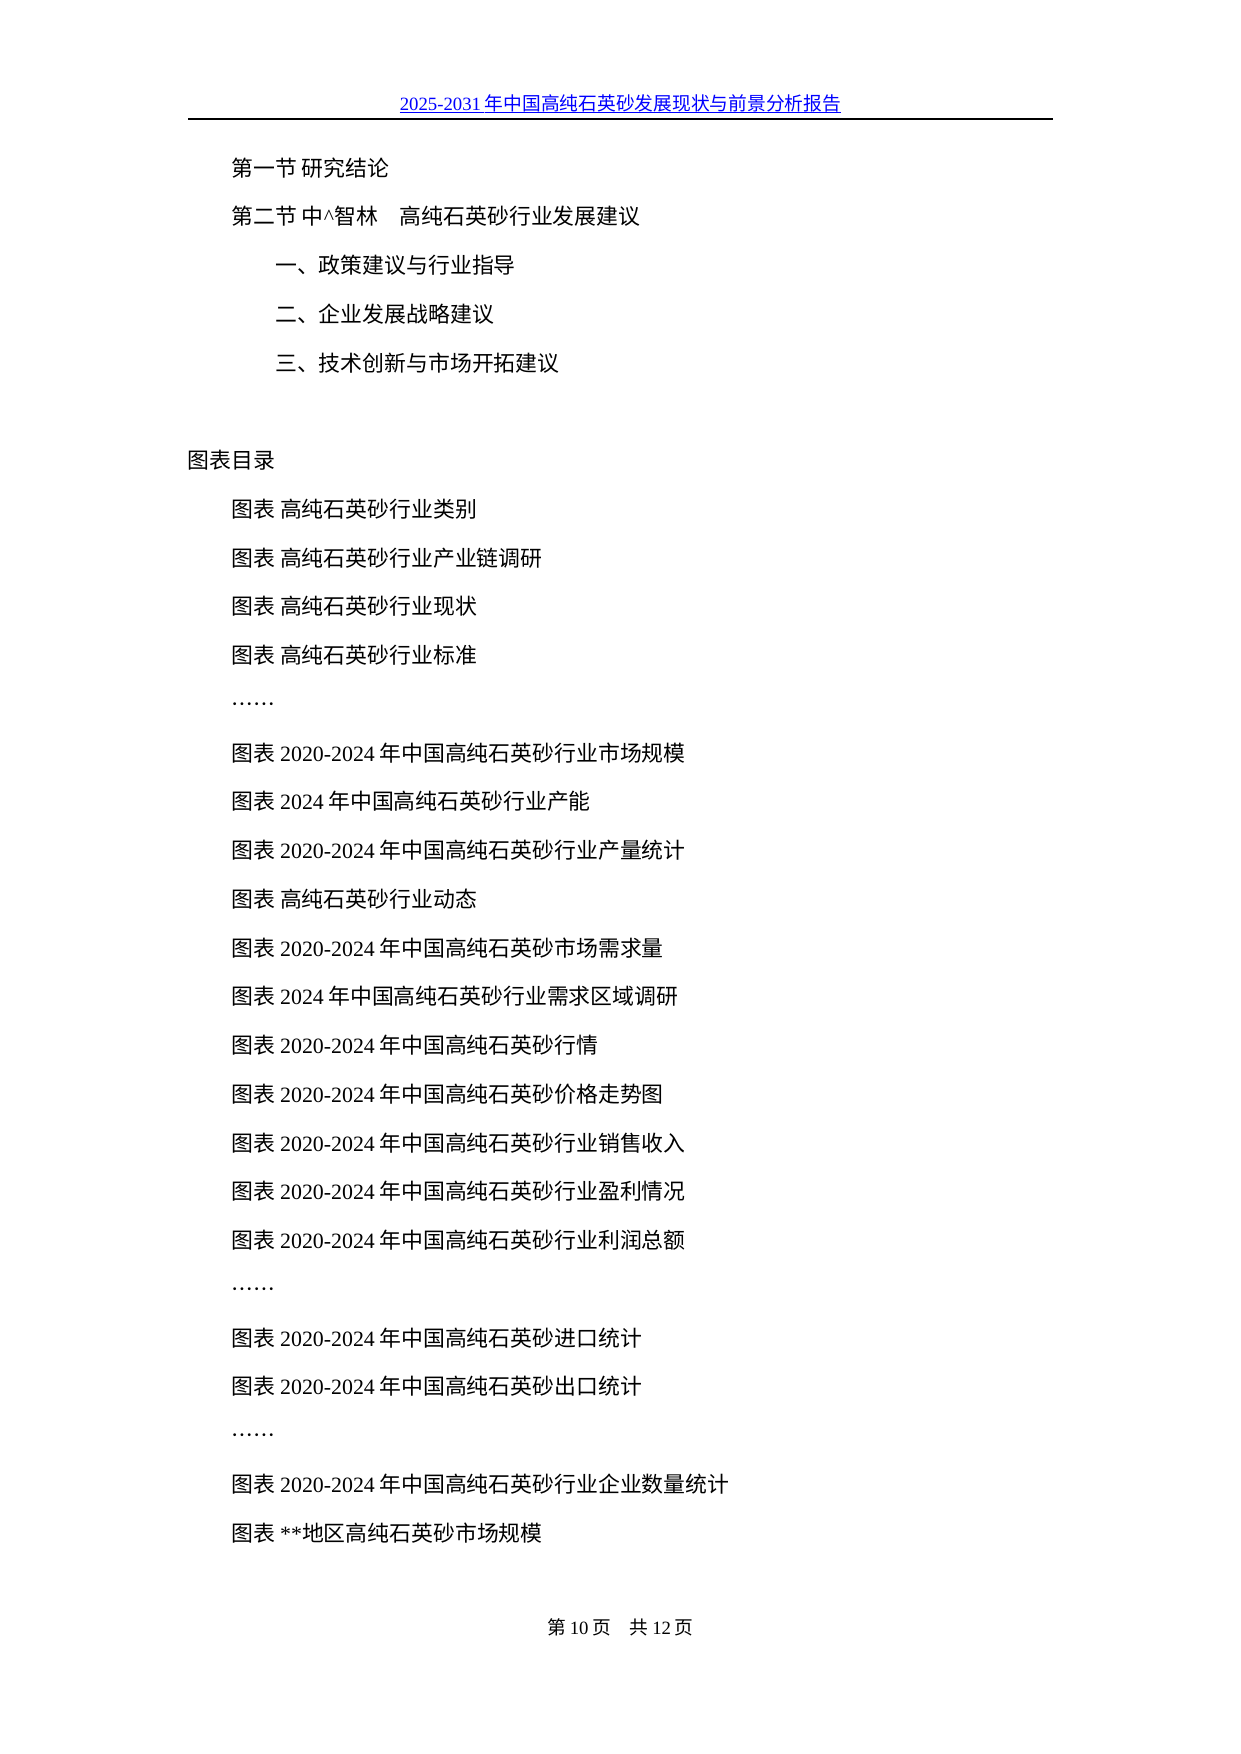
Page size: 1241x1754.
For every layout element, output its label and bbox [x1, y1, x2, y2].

text [187, 150, 1053, 1548]
